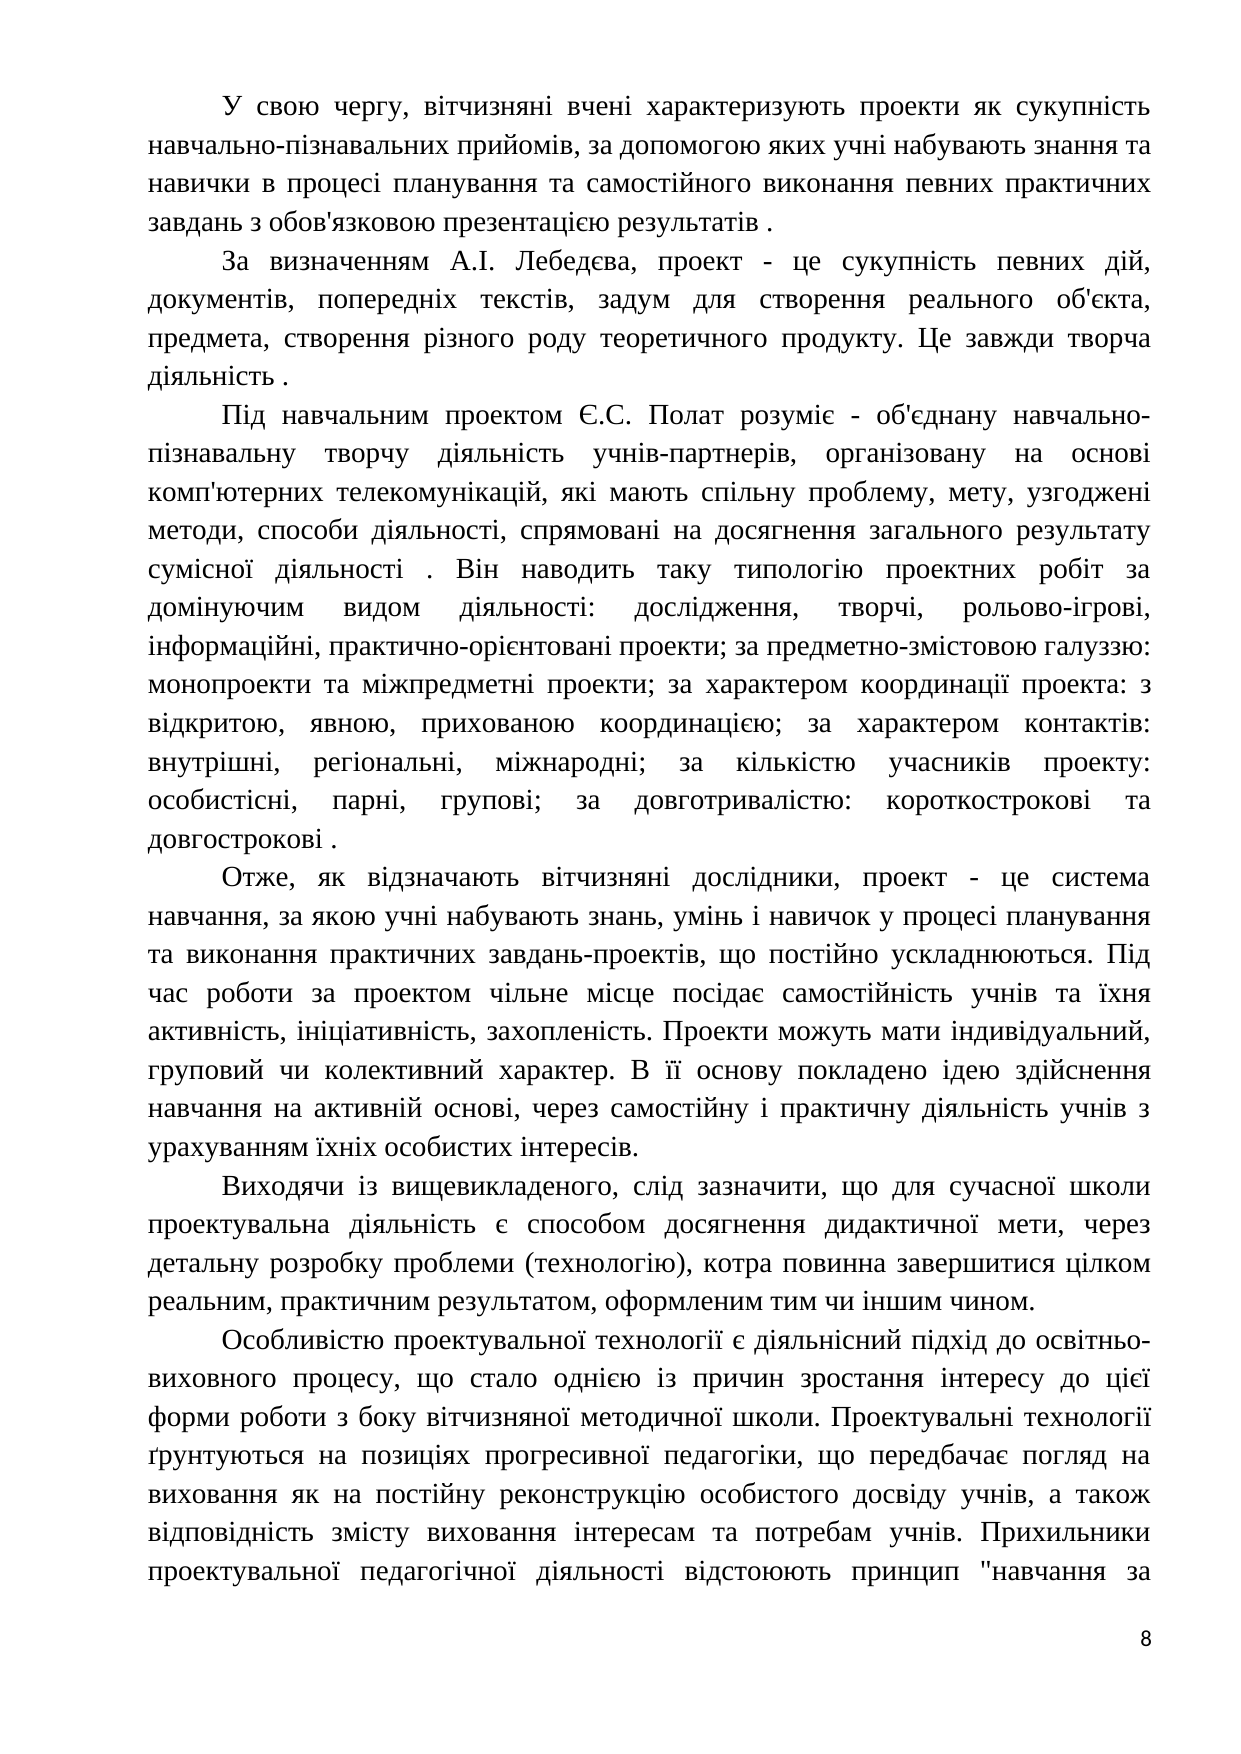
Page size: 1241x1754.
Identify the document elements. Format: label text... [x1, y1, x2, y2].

text У свою чергу, вітчизняні вчені характеризують проекти як сукупність навчально-пізнавальних прийомів, за допомогою яких учні набувають знання та навички в процесі планування та самостійного виконання певних практичних завдань з обов'язковою презентацією результатів . [148, 88, 1152, 238]
text Виходячи із вищевикладеного, слід зазначити, що для сучасної школи проектувальна діяльність є способом досягнення дидактичної мети, через детальну розробку проблеми (технологію), котра повинна завершитися цілком реальним, практичним результатом, оформленим тим чи іншим чином. [148, 1168, 1152, 1317]
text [148, 1322, 1152, 1587]
text Отже, як відзначають вітчизняні дослідники, проект - це система навчання, за якою учні набувають знань, умінь і навичок у процесі планування та виконання практичних завдань-проектів, що постійно ускладнюються. Під час роботи за проектом чільне місце посідає самостійність учнів та їхня активність, ініціативність, захопленість. Проекти можуть мати індивідуальний, груповий чи колективний характер. В її основу покладено ідею здійснення навчання на активній основі, через самостійну і практичну діяльність учнів з урахуванням їхніх особистих інтересів. [148, 859, 1152, 1163]
text За визначенням А.І. Лебедєва, проект - це сукупність певних дій, документів, попередніх текстів, задум для створення реального об'єкта, предмета, створення різного роду теоретичного продукту. Це завжди творча діяльність . [148, 243, 1152, 392]
text Під навчальним проектом Є.С. Полат розуміє - об'єднану навчально-пізнавальну творчу діяльність учнів-партнерів, організовану на основі комп'ютерних телекомунікацій, які мають спільну проблему, мету, узгоджені методи, способи діяльності, спрямовані на досягнення загального результату сумісної діяльності . Він наводить таку типологію проектних робіт за домінуючим видом діяльності: дослідження, творчі, рольово-ігрові, інформаційні, практично-орієнтовані проекти; за предметно-змістовою галуззю: монопроекти та міжпредметні проекти; за характером координації проекта: з відкритою, явною, прихованою координацією; за характером контактів: внутрішні, регіональні, міжнародні; за кількістю учасників проекту: особистісні, парні, групові; за довготривалістю: короткострокові та довгострокові . [148, 397, 1152, 854]
